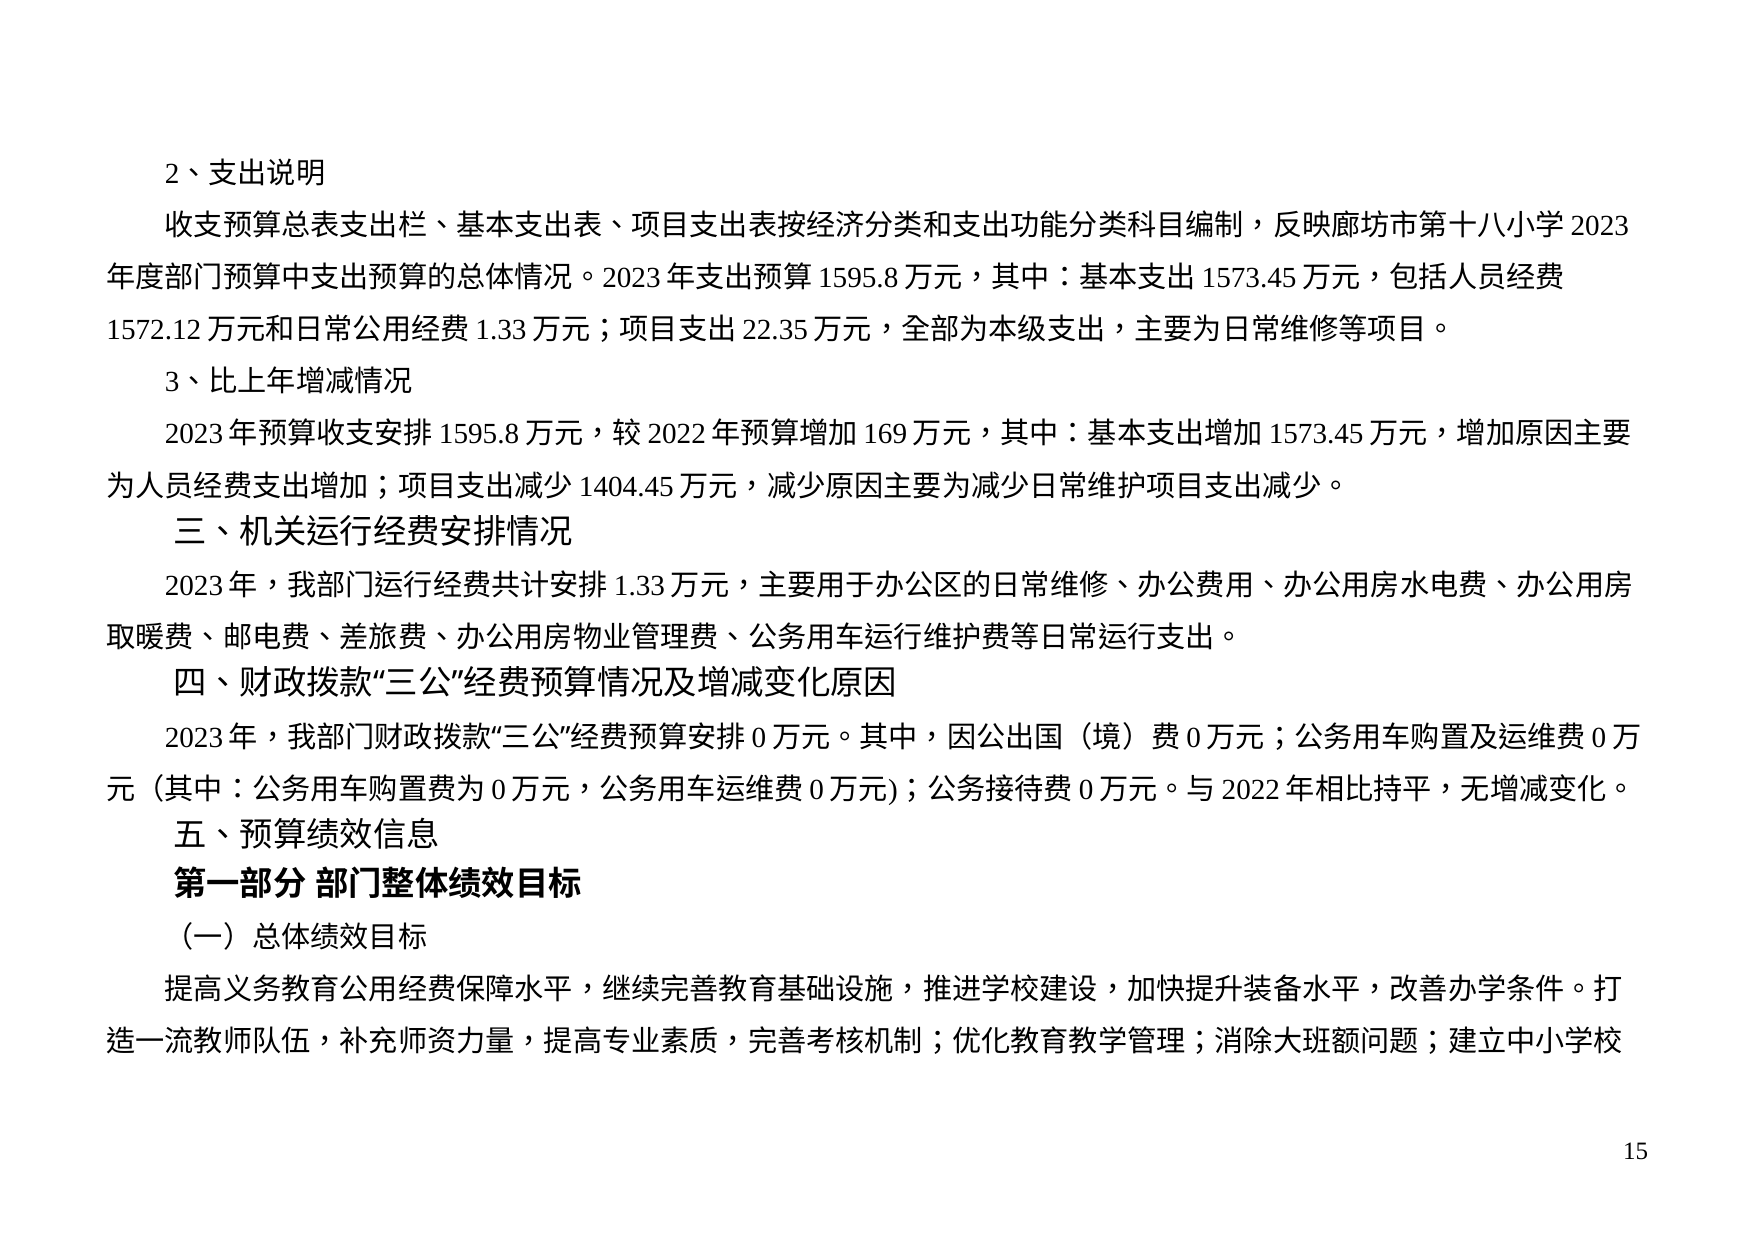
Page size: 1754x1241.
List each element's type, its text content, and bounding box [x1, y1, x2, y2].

text （一）总体绩效目标 [106, 906, 1648, 958]
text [106, 958, 1648, 1062]
text 第一部分 部门整体绩效目标 [106, 857, 1648, 906]
text 2023年预算收支安排1595.8万元，较2022年预算增加169万元，其中：基本支出增加1573.45万元，增加原因主要为人员经费支出增加；项目支出减少1404.45万元，减少原因主要为减少日常维护项目支出减少。 [106, 402, 1648, 506]
text 3、比上年增减情况 [106, 350, 1648, 402]
text 2023年，我部门运行经费共计安排1.33万元，主要用于办公区的日常维修、办公费用、办公用房水电费、办公用房取暖费、邮电费、差旅费、办公用房物业管理费、公务用车运行维护费等日常运行支出。 [106, 554, 1648, 658]
text 2、支出说明 [106, 142, 1648, 194]
text 五、预算绩效信息 [106, 811, 1648, 856]
text 四、财政拨款“三公”经费预算情况及增减变化原因 [106, 659, 1648, 704]
text 三、机关运行经费安排情况 [106, 507, 1648, 553]
text 2023年，我部门财政拨款“三公”经费预算安排0万元。其中，因公出国（境）费0万元；公务用车购置及运维费0万元（其中：公务用车购置费为0万元，公务用车运维费0万元)；公务接待费0万元。与2022年相比持平，无增减变化。 [106, 706, 1648, 810]
text 收支预算总表支出栏、基本支出表、项目支出表按经济分类和支出功能分类科目编制，反映廊坊市第十八小学2023年度部门预算中支出预算的总体情况。2023年支出预算1595.8万元，其中：基本支出1573.45万元，包括人员经费1572.12万元和日常公用经费1.33万元；项目支出22.35万元，全部为本级支出，主要为日常维修等项目。 [106, 194, 1648, 350]
